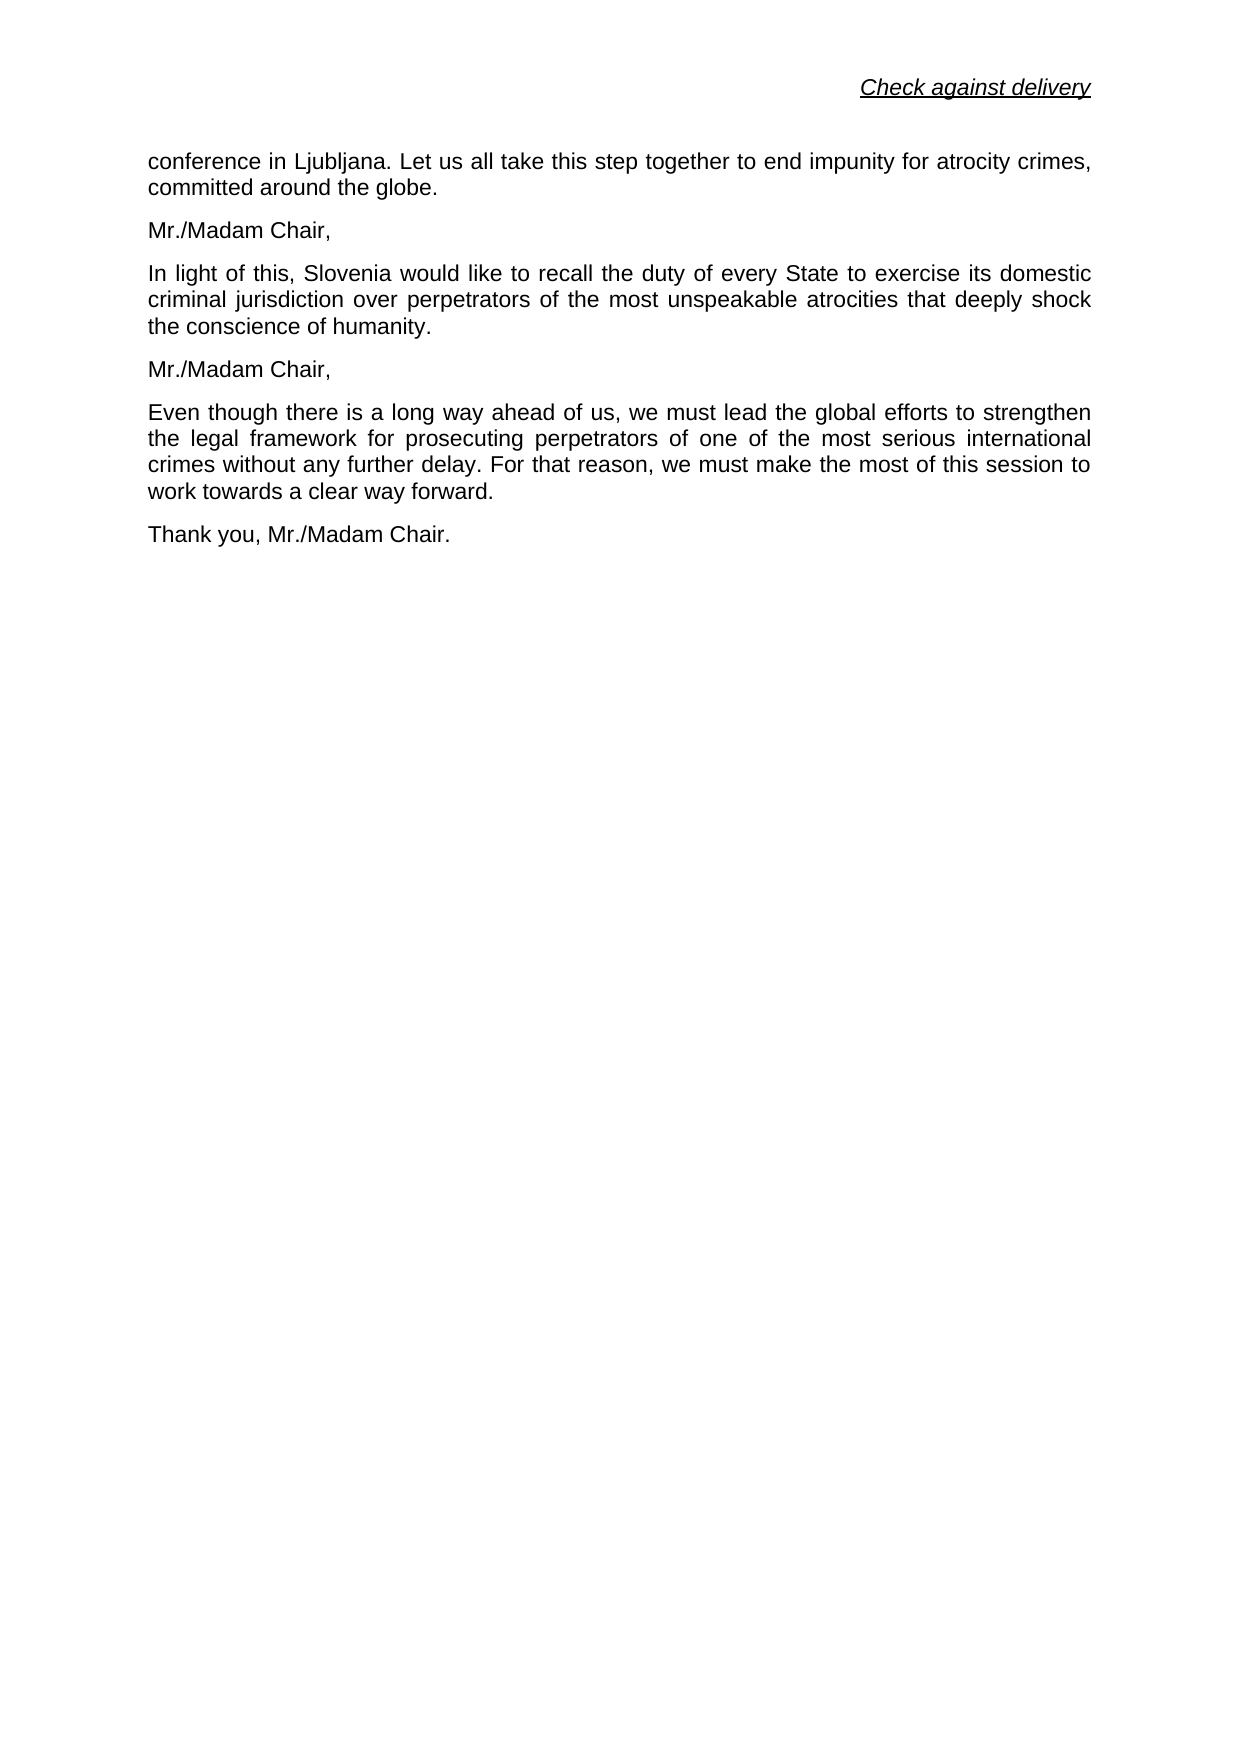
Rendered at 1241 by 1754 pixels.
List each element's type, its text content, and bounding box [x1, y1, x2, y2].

text Even though there is a long way ahead of us, we must lead the global efforts to strengthen the legal framework for prosecuting perpetrators of one of the most serious international crimes without any further delay. For that reason, we must make the most of this session to work towards a clear way forward. [148, 399, 1093, 504]
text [148, 148, 1093, 200]
text Mr./Madam Chair, [148, 217, 1093, 243]
text In light of this, Slovenia would like to recall the duty of every State to exercise its domestic criminal jurisdiction over perpetrators of the most unspeakable atrocities that deeply shock the conscience of humanity. [148, 260, 1093, 339]
text Mr./Madam Chair, [148, 356, 1093, 382]
text Thank you, Mr./Madam Chair. [148, 521, 1093, 547]
